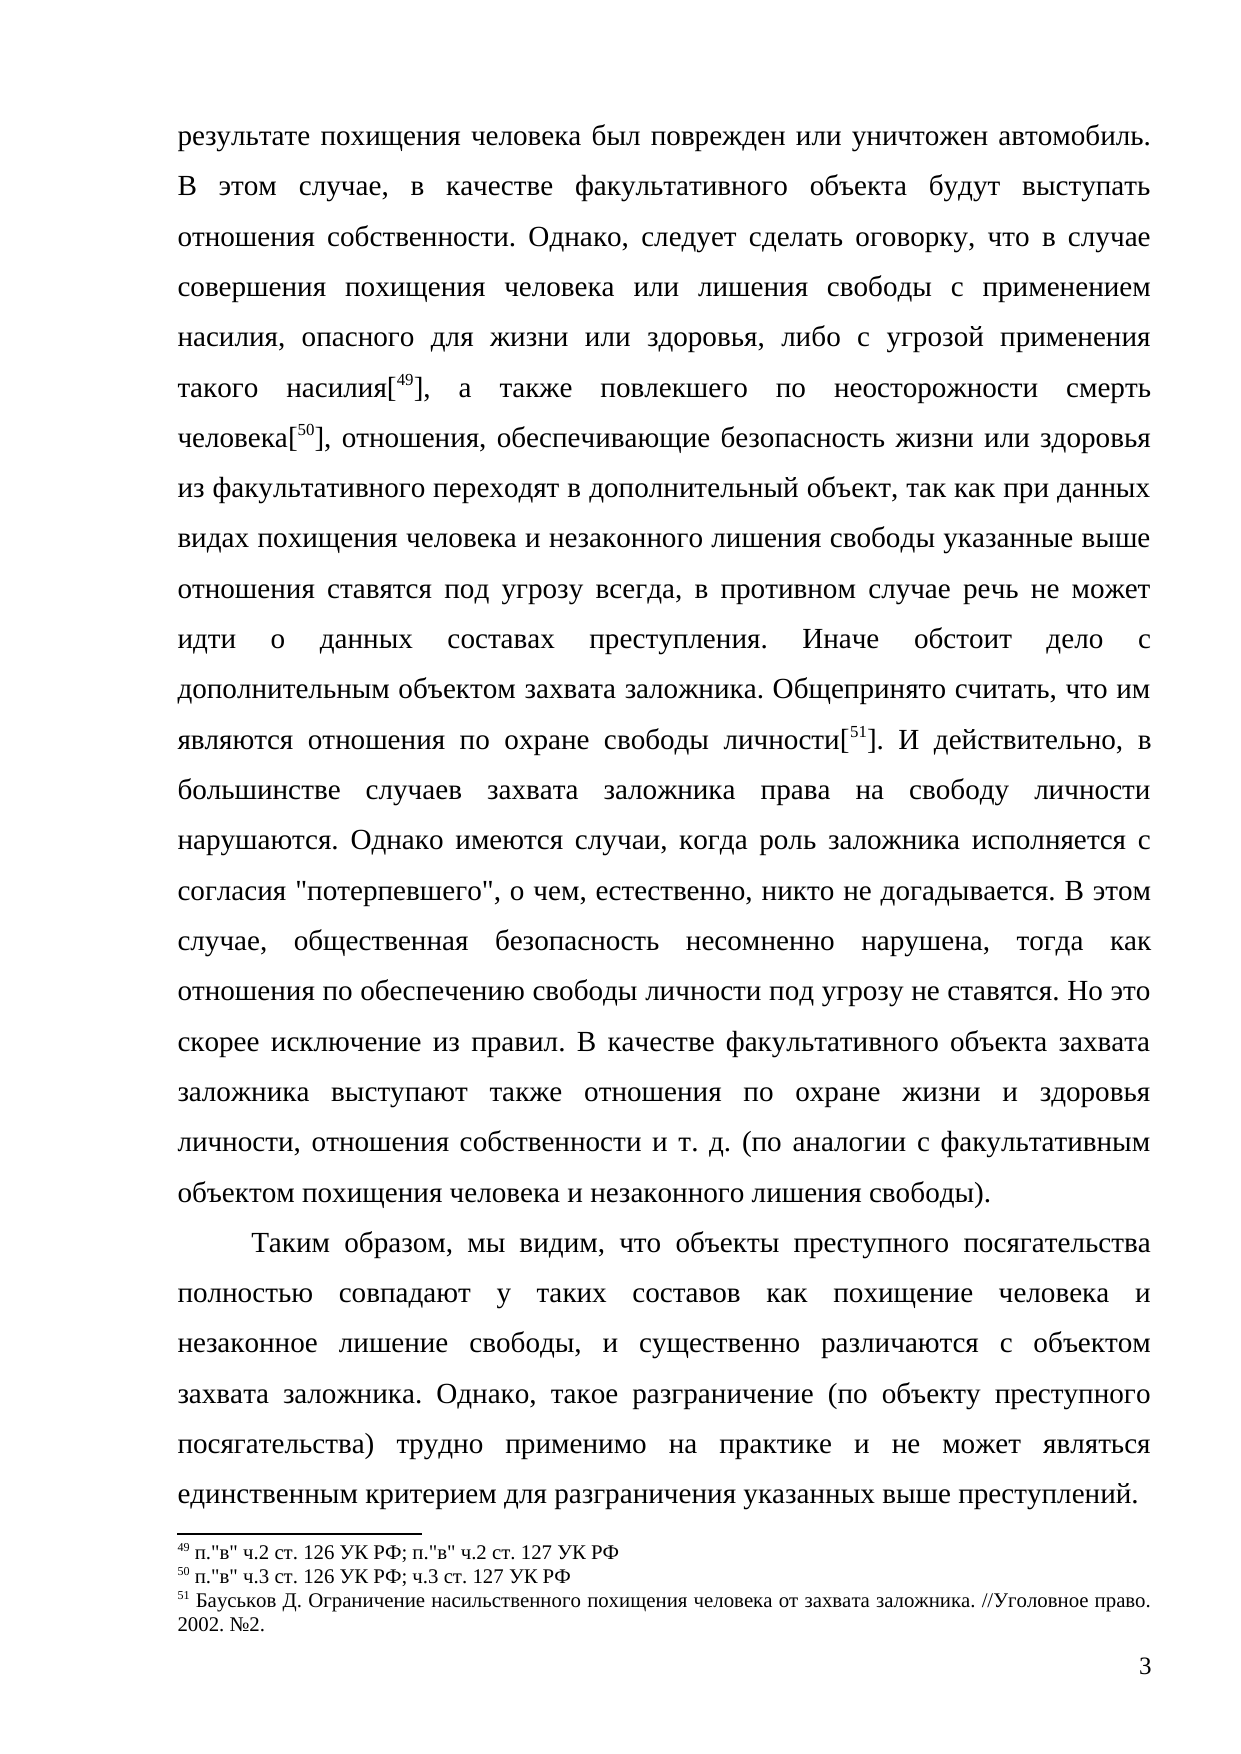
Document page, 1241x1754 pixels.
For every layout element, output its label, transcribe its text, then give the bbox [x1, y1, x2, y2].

text Таким образом, мы видим, что объекты преступного посягательства полностью совпадают у таких составов как похищение человека и незаконное лишение свободы, и существенно различаются с объектом захвата заложника. Однако, такое разграничение (по объекту преступного посягательства) трудно применимо на практике и не может являться единственным критерием для разграничения указанных выше преступлений. [177, 1225, 1152, 1510]
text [177, 118, 1152, 1208]
